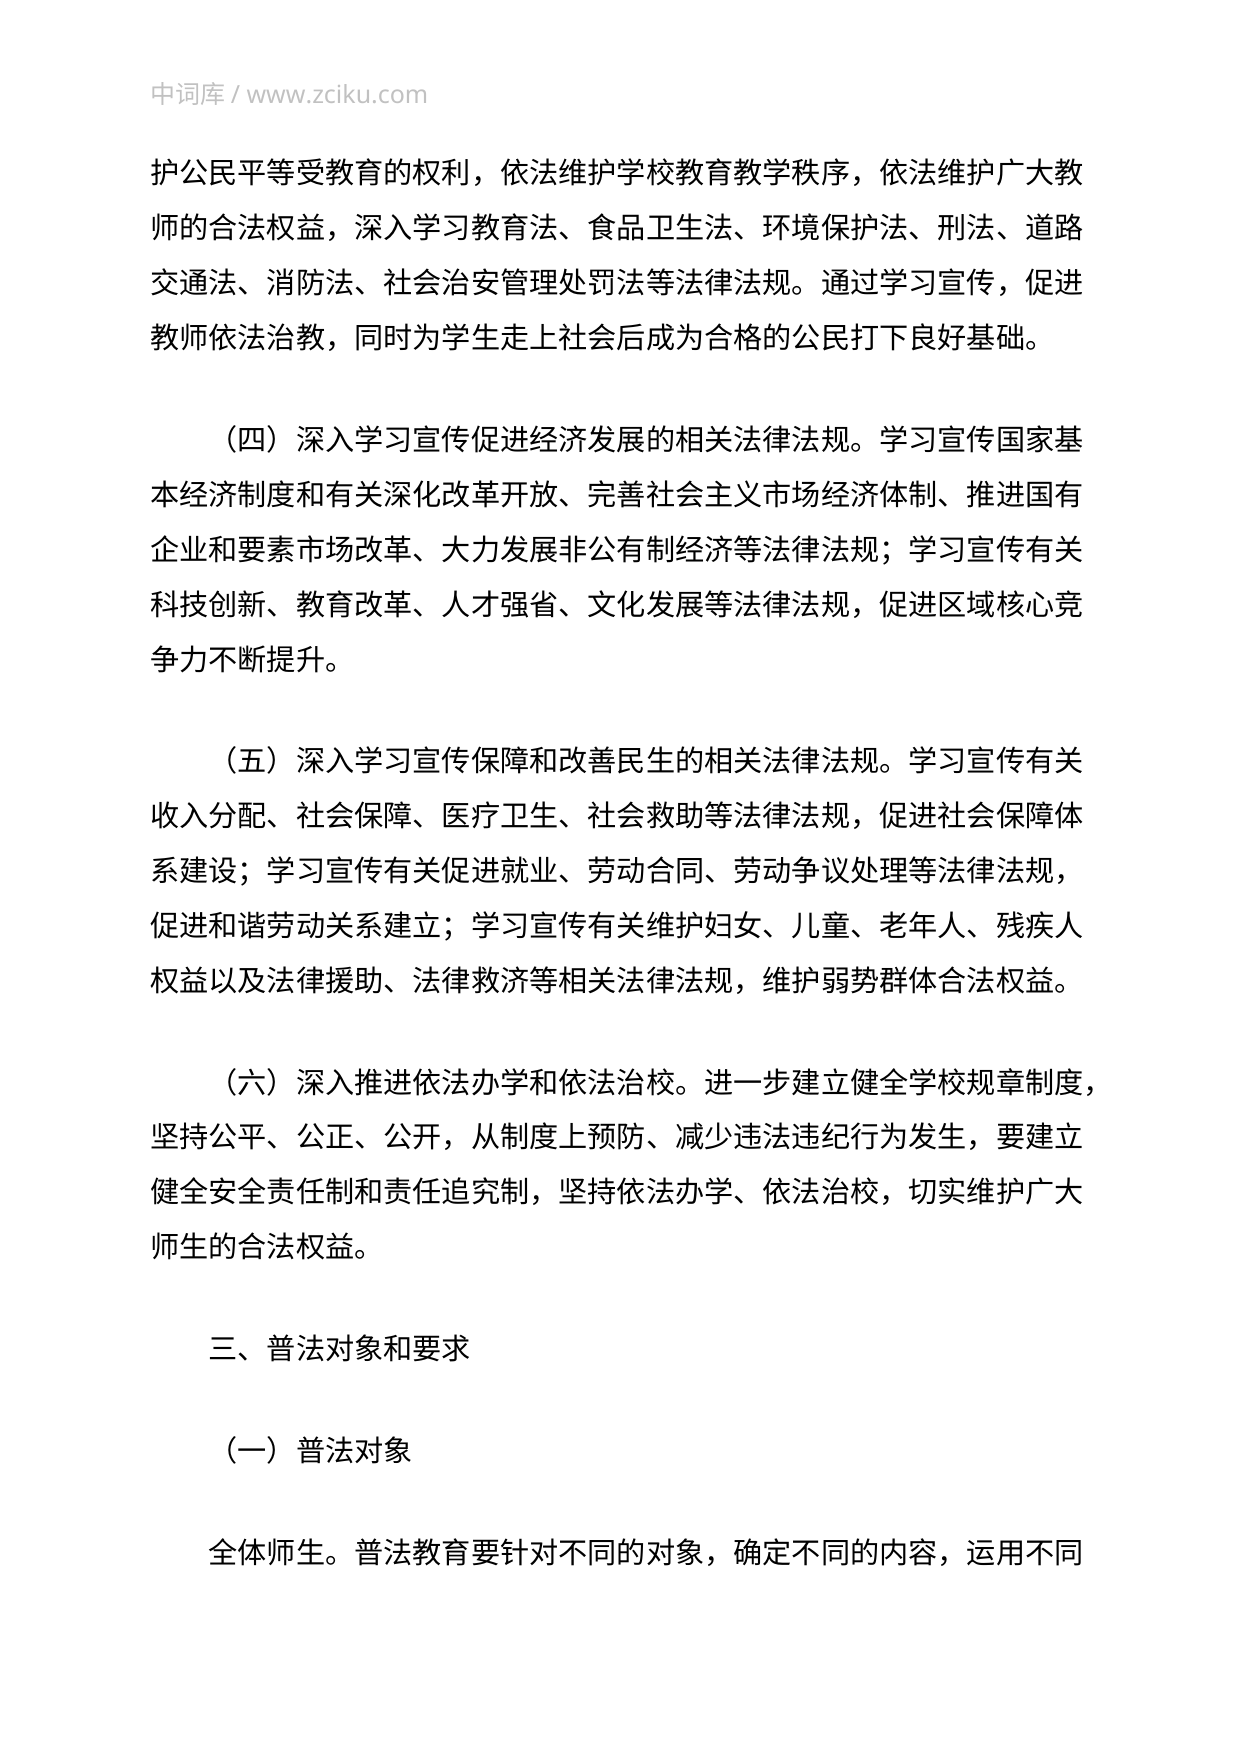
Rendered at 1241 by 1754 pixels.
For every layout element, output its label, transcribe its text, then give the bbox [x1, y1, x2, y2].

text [150, 150, 1090, 357]
text 三、普法对象和要求 [150, 1326, 1090, 1368]
text （四）深入学习宣传促进经济发展的相关法律法规。学习宣传国家基本经济制度和有关深化改革开放、完善社会主义市场经济体制、推进国有企业和要素市场改革、大力发展非公有制经济等法律法规；学习宣传有关科技创新、教育改革、人才强省、文化发展等法律法规，促进区域核心竞争力不断提升。 [150, 416, 1090, 678]
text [150, 1529, 1090, 1571]
text （五）深入学习宣传保障和改善民生的相关法律法规。学习宣传有关收入分配、社会保障、医疗卫生、社会救助等法律法规，促进社会保障体系建设；学习宣传有关促进就业、劳动合同、劳动争议处理等法律法规，促进和谐劳动关系建立；学习宣传有关维护妇女、儿童、老年人、残疾人权益以及法律援助、法律救济等相关法律法规，维护弱势群体合法权益。 [150, 738, 1090, 1000]
text （一）普法对象 [150, 1427, 1090, 1470]
text （六）深入推进依法办学和依法治校。进一步建立健全学校规章制度，坚持公平、公正、公开，从制度上预防、减少违法违纪行为发生，要建立健全安全责任制和责任追究制，坚持依法办学、依法治校，切实维护广大师生的合法权益。 [150, 1059, 1090, 1266]
